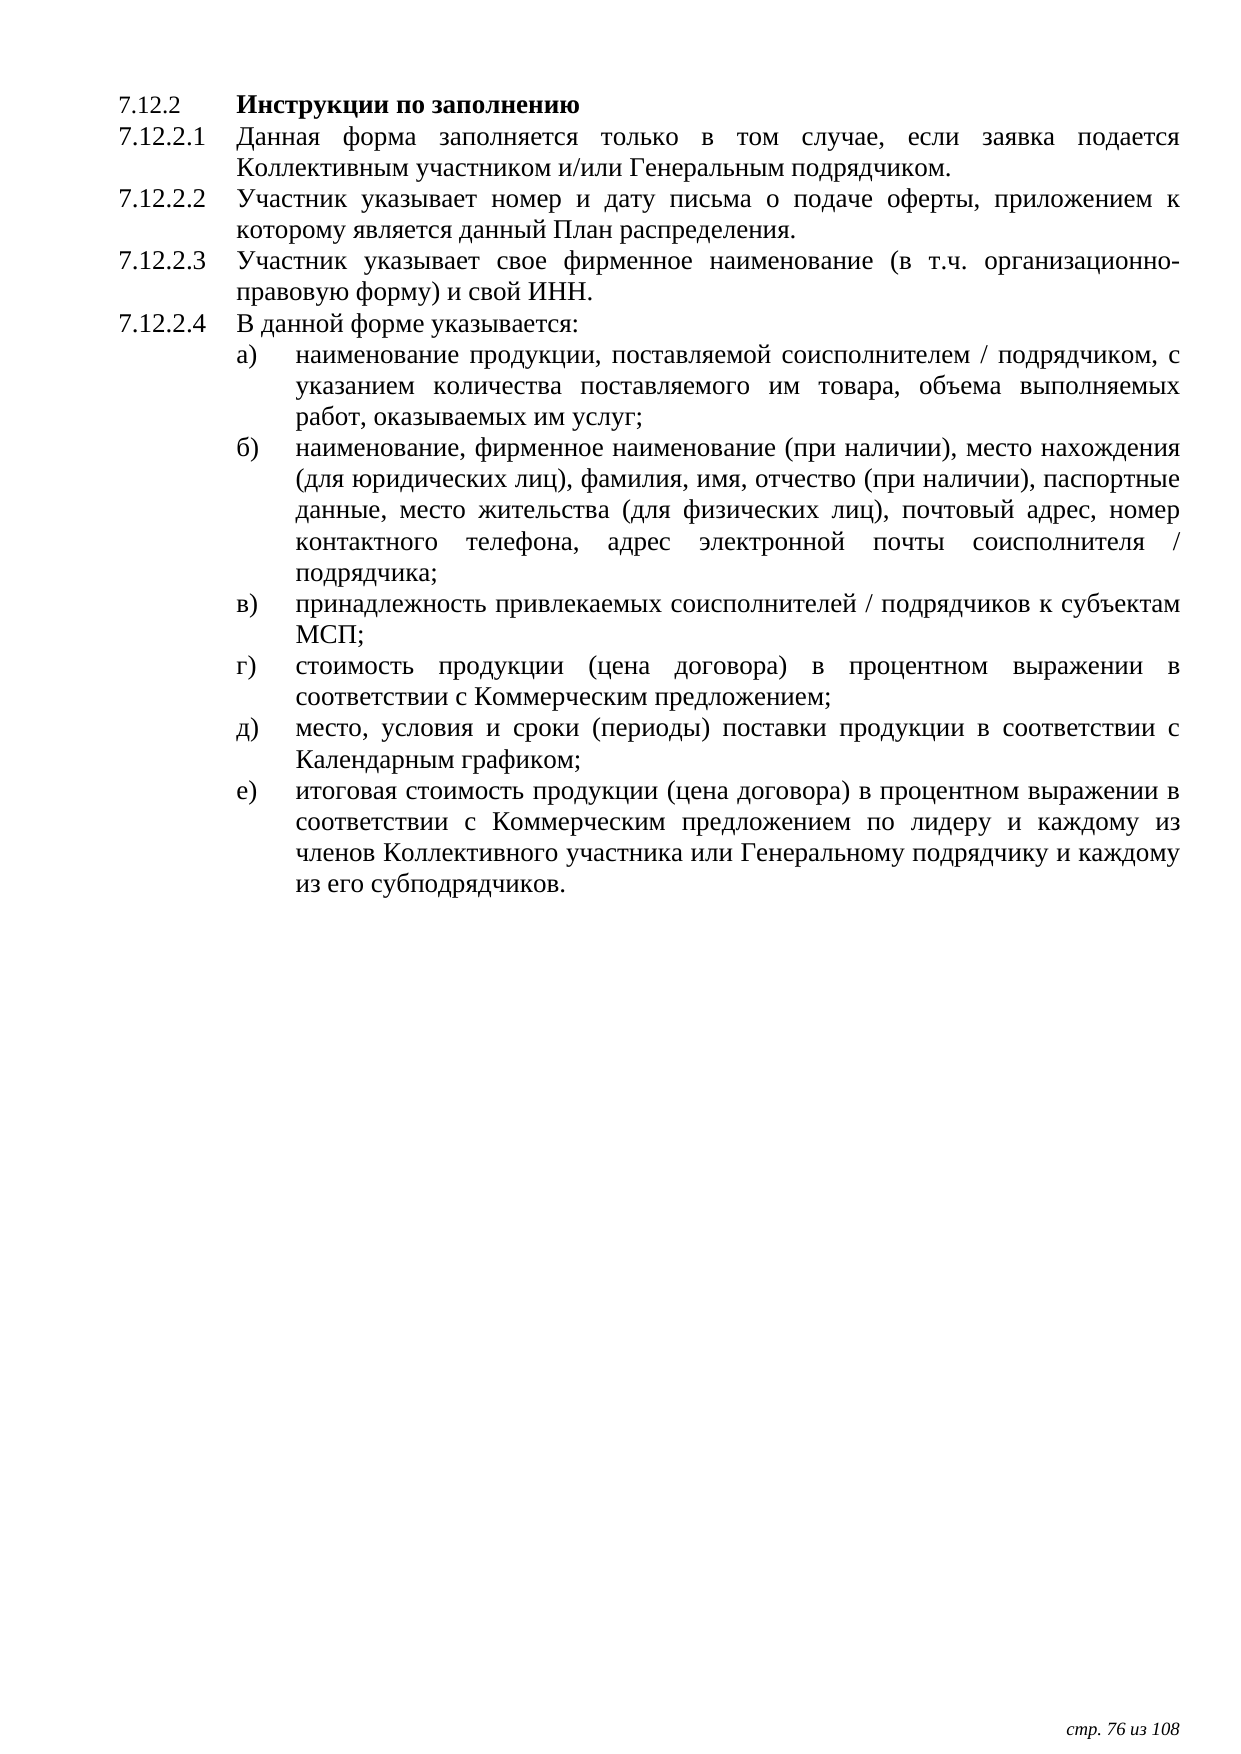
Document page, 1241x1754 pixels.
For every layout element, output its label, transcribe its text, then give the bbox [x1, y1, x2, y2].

text Участник указывает номер и дату письма о подаче оферты, приложением к которому является данный План распределения. [118, 182, 1181, 244]
text принадлежность привлекаемых соисполнителей / подрядчиков к субъектам МСП; [236, 587, 1181, 649]
text стоимость продукции (цена договора) в процентном выражении в соответствии с Коммерческим предложением; [236, 649, 1181, 712]
text наименование продукции, поставляемой соисполнителем / подрядчиком, с указанием количества поставляемого им товара, объема выполняемых работ, оказываемых им услуг; [236, 338, 1181, 431]
list итоговая стоимость продукции (цена договора) в процентном выражении в соответствии с Коммерческим предложением по лидеру и каждому из членов Коллективного участника или Генеральному подрядчику и каждому из его субподрядчиков. [236, 774, 1181, 898]
text место, условия и сроки (периоды) поставки продукции в соответствии с Календарным графиком; [236, 712, 1181, 774]
text Участник указывает свое фирменное наименование (в т.ч. организационно-правовую форму) и свой ИНН. [118, 244, 1181, 307]
text Инструкции по заполнению [118, 89, 1181, 120]
text В данной форме указывается: [118, 307, 1181, 338]
text Данная форма заполняется только в том случае, если заявка подается Коллективным участником и/или Генеральным подрядчиком. [118, 120, 1181, 182]
text наименование, фирменное наименование (при наличии), место нахождения (для юридических лиц), фамилия, имя, отчество (при наличии), паспортные данные, место жительства (для физических лиц), почтовый адрес, номер контактного телефона, адрес электронной почты соисполнителя / подрядчика; [236, 431, 1181, 587]
